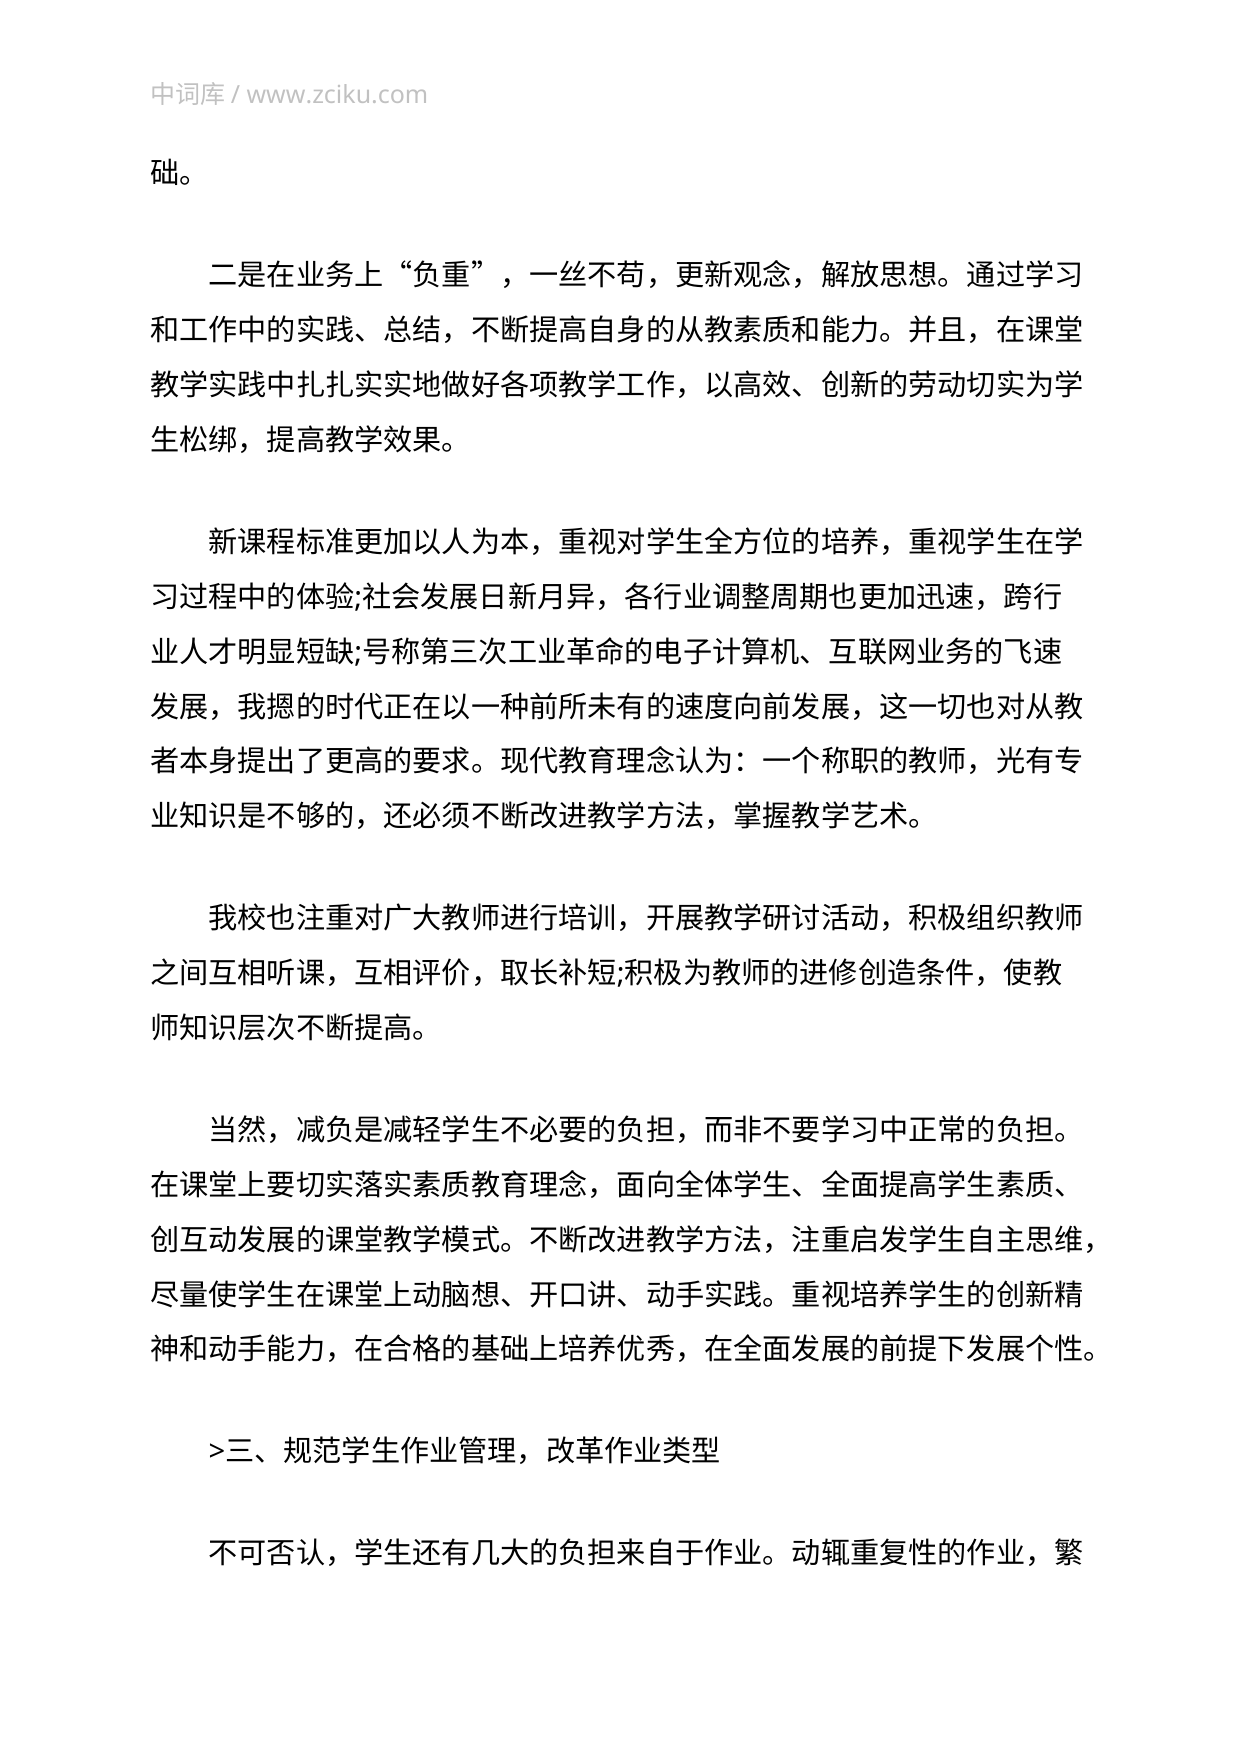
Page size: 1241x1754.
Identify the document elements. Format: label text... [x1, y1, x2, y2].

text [150, 150, 1090, 192]
text 我校也注重对广大教师进行培训，开展教学研讨活动，积极组织教师之间互相听课，互相评价，取长补短;积极为教师的进修创造条件，使教师知识层次不断提高。 [150, 895, 1090, 1047]
text 当然，减负是减轻学生不必要的负担，而非不要学习中正常的负担。在课堂上要切实落实素质教育理念，面向全体学生、全面提高学生素质、创互动发展的课堂教学模式。不断改进教学方法，注重启发学生自主思维，尽量使学生在课堂上动脑想、开口讲、动手实践。重视培养学生的创新精神和动手能力，在合格的基础上培养优秀，在全面发展的前提下发展个性。 [150, 1106, 1090, 1368]
text 二是在业务上“负重”，一丝不苟，更新观念，解放思想。通过学习和工作中的实践、总结，不断提高自身的从教素质和能力。并且，在课堂教学实践中扎扎实实地做好各项教学工作，以高效、创新的劳动切实为学生松绑，提高教学效果。 [150, 252, 1090, 459]
text >三、规范学生作业管理，改革作业类型 [150, 1428, 1090, 1470]
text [150, 1530, 1090, 1572]
text 新课程标准更加以人为本，重视对学生全方位的培养，重视学生在学习过程中的体验;社会发展日新月异，各行业调整周期也更加迅速，跨行业人才明显短缺;号称第三次工业革命的电子计算机、互联网业务的飞速发展，我摁的时代正在以一种前所未有的速度向前发展，这一切也对从教者本身提出了更高的要求。现代教育理念认为：一个称职的教师，光有专业知识是不够的，还必须不断改进教学方法，掌握教学艺术。 [150, 518, 1090, 835]
